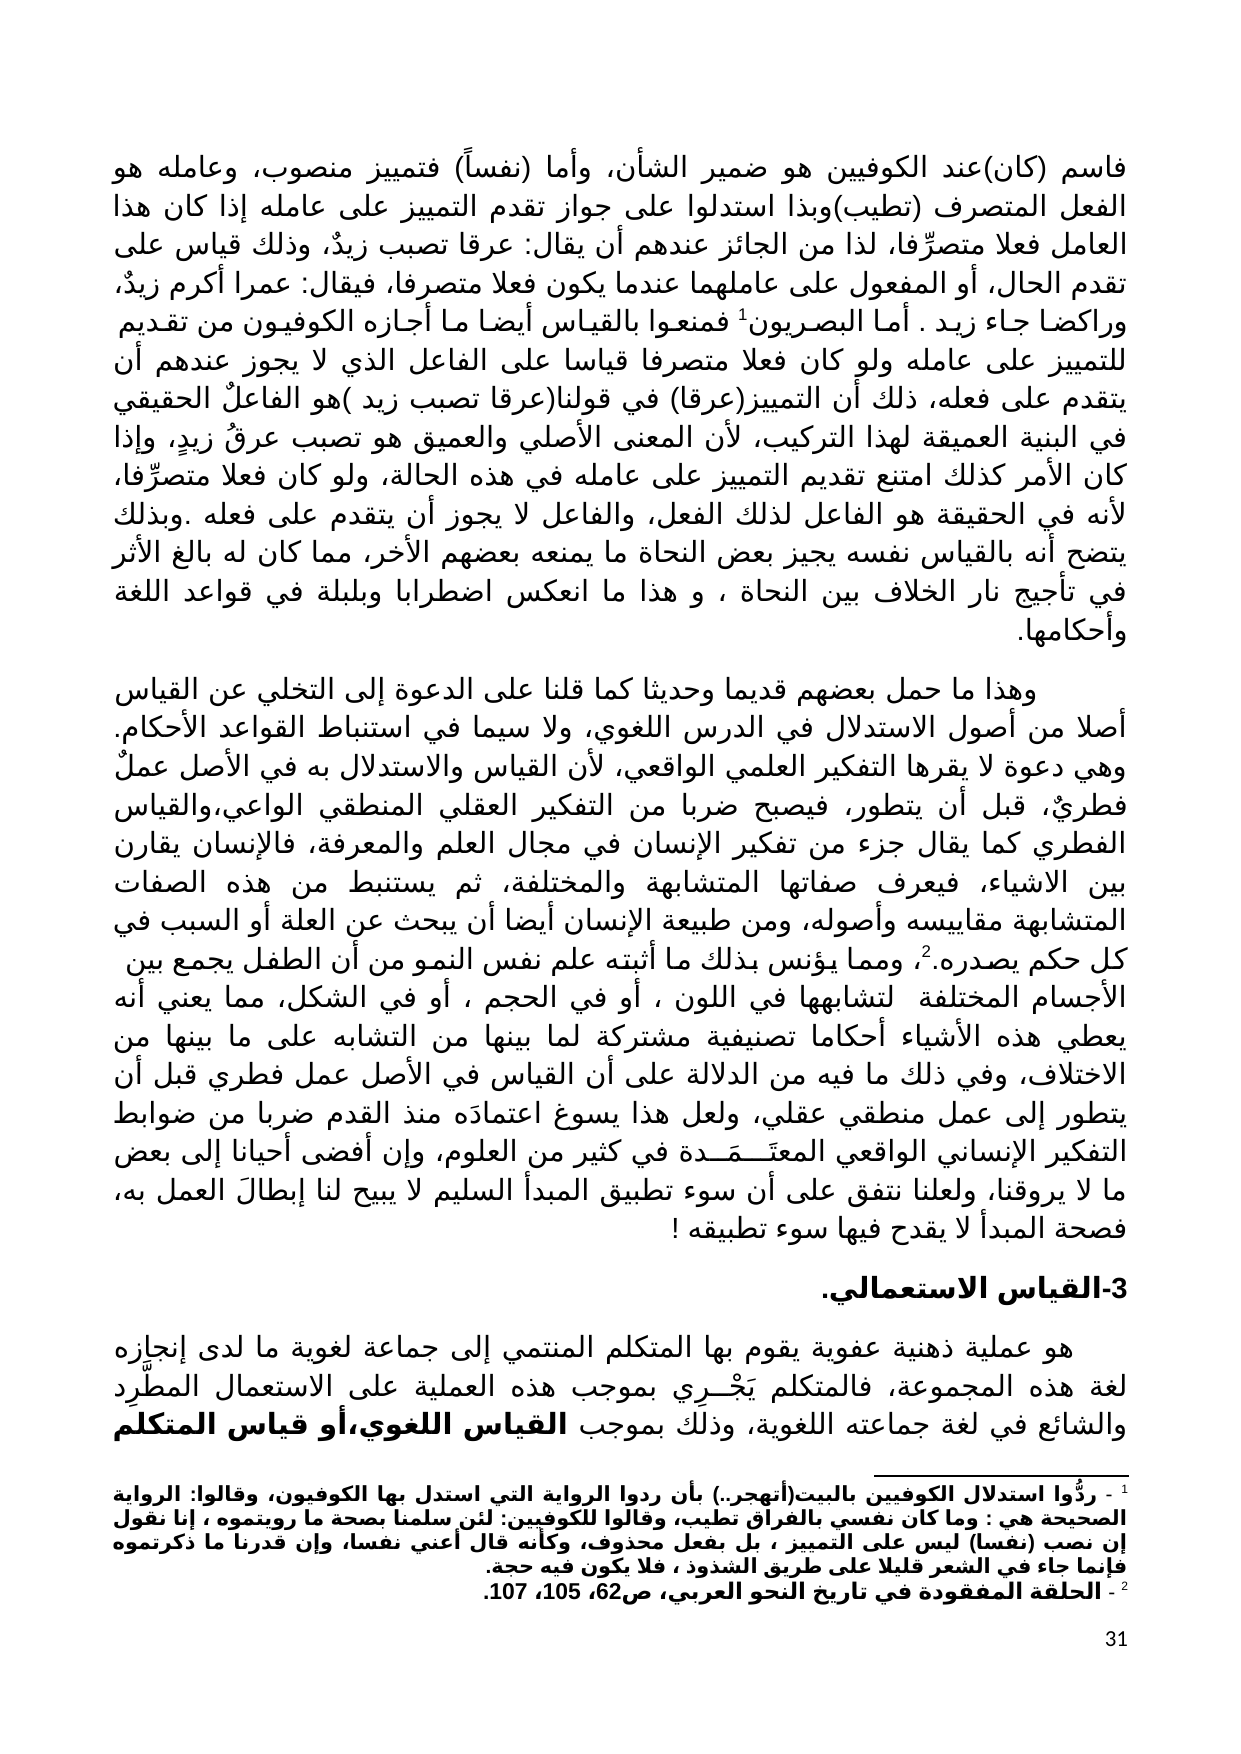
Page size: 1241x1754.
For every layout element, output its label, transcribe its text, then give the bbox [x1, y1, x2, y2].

text وهذا ما حمل بعضهم قديما وحديثا كما قلنا على الدعوة إلى التخلي عن القياس أصلا من أصول الاستدلال في الدرس اللغوي، ولا سيما في استنباط القواعد الأحكام. وهي دعوة لا يقرها التفكير العلمي الواقعي، لأن القياس والاستدلال به في الأصل عملٌ فطريٌ، قبل أن يتطور، فيصبح ضربا من التفكير العقلي المنطقي الواعي،والقياس الفطري كما يقال جزء من تفكير الإنسان في مجال العلم والمعرفة، فالإنسان يقارن بين الاشياء، فيعرف صفاتها المتشابهة والمختلفة، ثم يستنبط من هذه الصفات المتشابهة مقاييسه وأصوله، ومن طبيعة الإنسان أيضا أن يبحث عن العلة أو السبب في كل حكم يصدره.، ومما يؤنس بذلك ما أثبته علم نفس النمو من أن الطفل يجمع بين الأجسام المختلفة لتشابهها في اللون ، أو في الحجم ، أو في الشكل، مما يعني أنه يعطي هذه الأشياء أحكاما تصنيفية مشتركة لما بينها من التشابه على ما بينها من الاختلاف، وفي ذلك ما فيه من الدلالة على أن القياس في الأصل عمل فطري قبل أن يتطور إلى عمل منطقي عقلي، ولعل هذا يسوغ اعتمادَه منذ القدم ضربا من ضوابط التفكير الإنساني الواقعي المعتَـــمَــدة في كثير من العلوم، وإن أفضى أحيانا إلى بعض ما لا يروقنا، ولعلنا نتفق على أن سوء تطبيق المبدأ السليم لا يبيح لنا إبطالَ العمل به، فصحة المبدأ لا يقدح فيها سوء تطبيقه ! [112, 672, 1128, 1245]
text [112, 1330, 1128, 1441]
text 3-القياس الاستعمالي. [112, 1271, 1128, 1304]
text فاسم (كان)عند الكوفيين هو ضمير الشأن، وأما (نفساً) فتمييز منصوب، وعامله هو الفعل المتصرف (تطيب)وبذا استدلوا على جواز تقدم التمييز على عامله إذا كان هذا العامل فعلا متصرِّفا، لذا من الجائز عندهم أن يقال: عرقا تصبب زيدٌ، وذلك قياس على تقدم الحال، أو المفعول على عاملهما عندما يكون فعلا متصرفا، فيقال: عمرا أكرم زيدٌ، وراكضا جاء زيد . أما البصريون فمنعوا بالقياس أيضا ما أجازه الكوفيون من تقديم للتمييز على عامله ولو كان فعلا متصرفا قياسا على الفاعل الذي لا يجوز عندهم أن يتقدم على فعله، ذلك أن التمييز(عرقا) في قولنا(عرقا تصبب زيد )هو الفاعلٌ الحقيقي في البنية العميقة لهذا التركيب، لأن المعنى الأصلي والعميق هو تصبب عرقُ زيدٍ، وإذا كان الأمر كذلك امتنع تقديم التمييز على عامله في هذه الحالة، ولو كان فعلا متصرِّفا، لأنه في الحقيقة هو الفاعل لذلك الفعل، والفاعل لا يجوز أن يتقدم على فعله .وبذلك يتضح أنه بالقياس نفسه يجيز بعض النحاة ما يمنعه بعضهم الأخر، مما كان له بالغ الأثر في تأجيج نار الخلاف بين النحاة ، و هذا ما انعكس اضطرابا وبلبلة في قواعد اللغة وأحكامها. [112, 150, 1128, 646]
